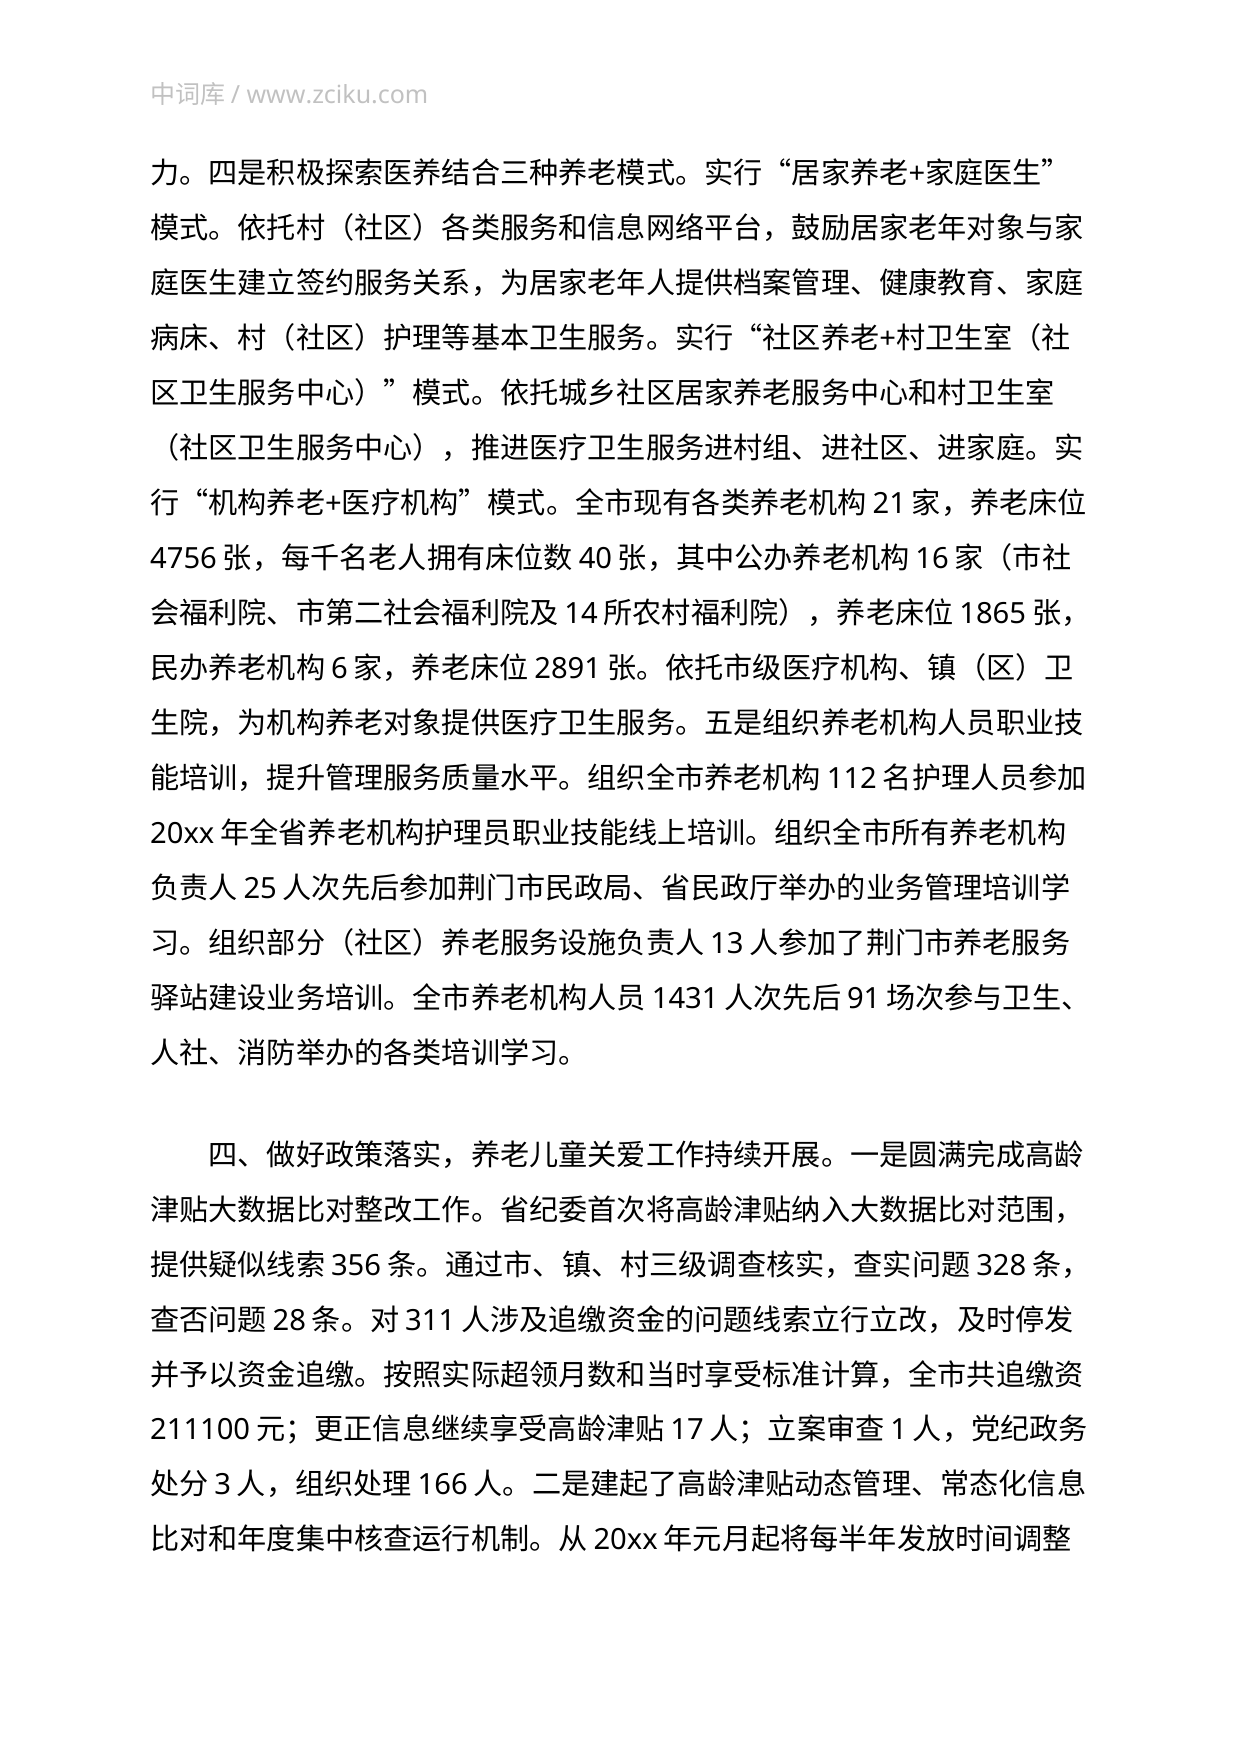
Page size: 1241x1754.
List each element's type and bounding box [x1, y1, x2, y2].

text [150, 150, 1090, 1072]
text [150, 1131, 1090, 1558]
